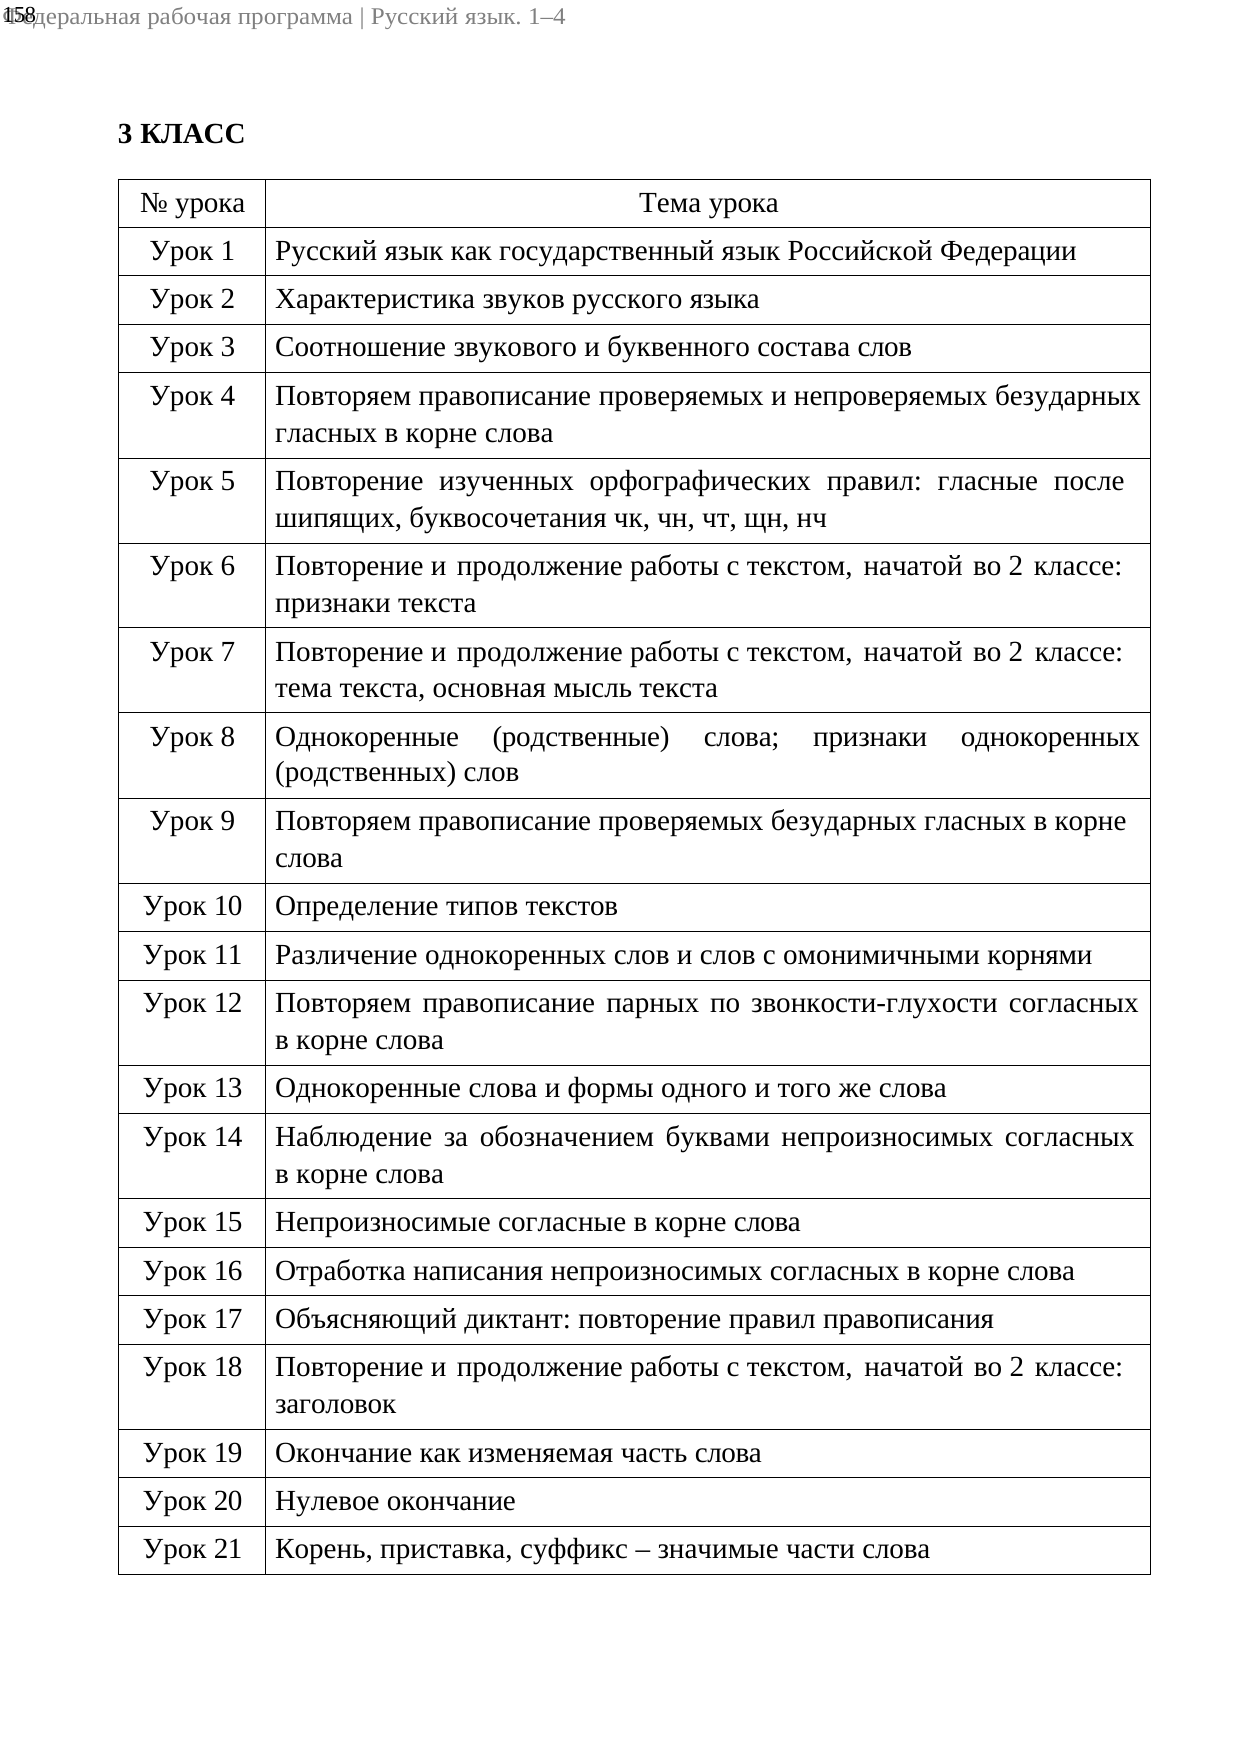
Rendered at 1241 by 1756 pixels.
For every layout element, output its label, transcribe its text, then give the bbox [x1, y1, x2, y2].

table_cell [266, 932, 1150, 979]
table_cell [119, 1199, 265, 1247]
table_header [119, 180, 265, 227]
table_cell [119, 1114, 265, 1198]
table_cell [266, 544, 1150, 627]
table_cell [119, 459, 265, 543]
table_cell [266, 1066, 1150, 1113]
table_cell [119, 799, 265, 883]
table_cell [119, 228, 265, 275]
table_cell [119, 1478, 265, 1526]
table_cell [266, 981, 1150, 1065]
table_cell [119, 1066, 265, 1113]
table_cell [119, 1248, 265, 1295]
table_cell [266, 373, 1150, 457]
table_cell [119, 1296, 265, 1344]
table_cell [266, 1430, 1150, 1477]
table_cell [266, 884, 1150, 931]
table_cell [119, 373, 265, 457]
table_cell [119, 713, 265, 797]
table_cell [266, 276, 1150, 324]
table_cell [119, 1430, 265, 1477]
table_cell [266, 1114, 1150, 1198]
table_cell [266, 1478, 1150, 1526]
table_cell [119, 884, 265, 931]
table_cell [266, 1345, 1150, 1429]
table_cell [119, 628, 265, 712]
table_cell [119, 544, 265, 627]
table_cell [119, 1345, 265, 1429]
subtitle КЛАСС [118, 117, 1152, 150]
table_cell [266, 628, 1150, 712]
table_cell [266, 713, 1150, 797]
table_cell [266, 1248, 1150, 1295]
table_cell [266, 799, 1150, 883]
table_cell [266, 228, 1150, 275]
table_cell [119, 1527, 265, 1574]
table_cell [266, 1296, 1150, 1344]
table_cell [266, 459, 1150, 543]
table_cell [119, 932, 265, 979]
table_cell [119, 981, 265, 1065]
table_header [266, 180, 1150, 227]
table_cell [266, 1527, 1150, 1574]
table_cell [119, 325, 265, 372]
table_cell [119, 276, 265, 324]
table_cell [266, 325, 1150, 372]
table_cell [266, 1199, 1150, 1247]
